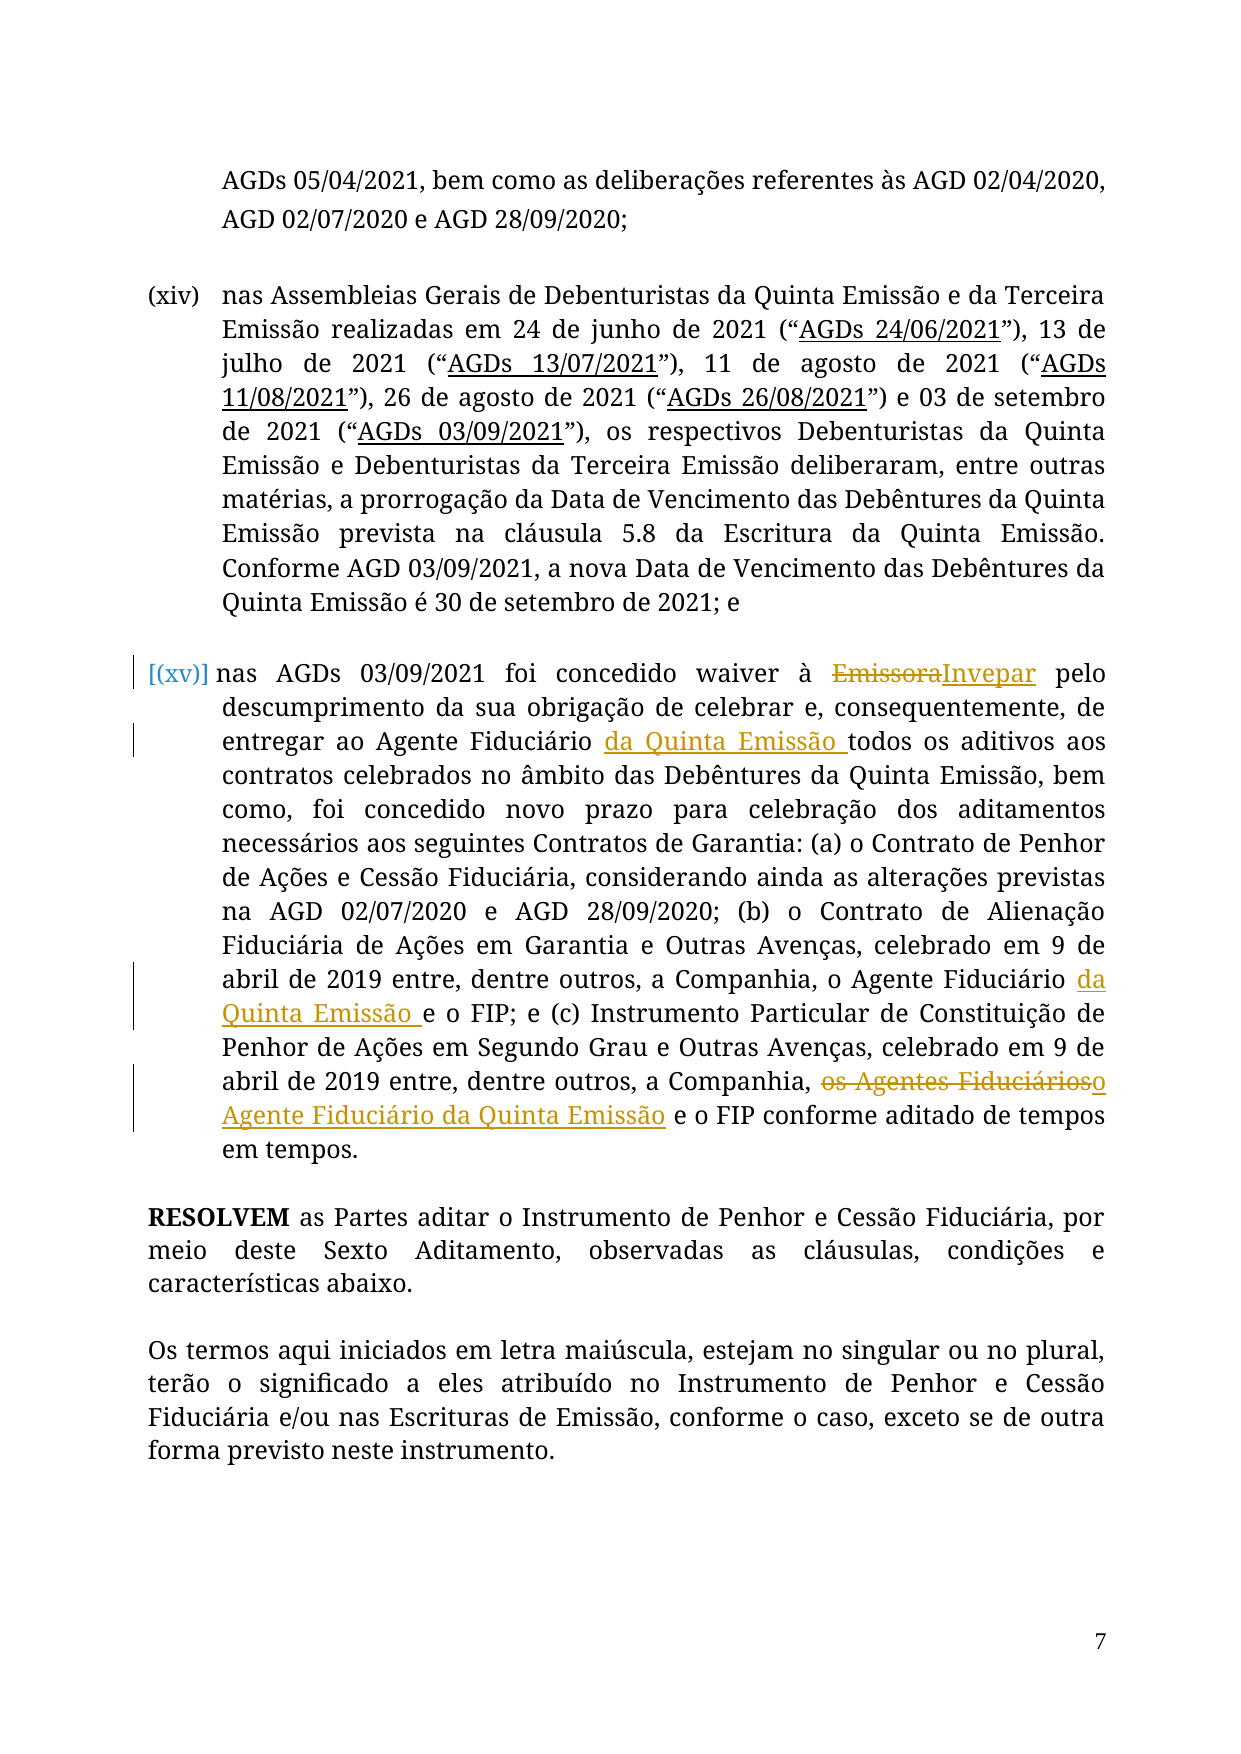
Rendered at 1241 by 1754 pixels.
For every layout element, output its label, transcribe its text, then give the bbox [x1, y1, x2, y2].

list nas Assembleias Gerais de Debenturistas da Quinta Emissão e da Terceira Emissão realizadas em 24 de junho de 2021 (“AGDs 24/06/2021”), 13 de julho de 2021 (“AGDs 13/07/2021”), 11 de agosto de 2021 (“AGDs 11/08/2021”), 26 de agosto de 2021 (“AGDs 26/08/2021”) e 03 de setembro de 2021 (“AGDs 03/09/2021”), os respectivos Debenturistas da Quinta Emissão e Debenturistas da Terceira Emissão deliberaram, entre outras matérias, a prorrogação da Data de Vencimento das Debêntures da Quinta Emissão prevista na cláusula 5.8 da Escritura da Quinta Emissão. Conforme AGD 03/09/2021, a nova Data de Vencimento das Debêntures da Quinta Emissão é 30 de setembro de 2021; e [148, 278, 1106, 618]
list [148, 162, 1106, 236]
list nas AGDs 03/09/2021 foi concedido waiver à pelo descumprimento da sua obrigação de celebrar e, consequentemente, de entregar ao Agente Fiduciário todos os aditivos aos contratos celebrados no âmbito das Debêntures da Quinta Emissão, bem como, foi concedido novo prazo para celebração dos aditamentos necessários aos seguintes Contratos de Garantia: (a) o Contrato de Penhor de Ações e Cessão Fiduciária, considerando ainda as alterações previstas na AGD 02/07/2020 e AGD 28/09/2020; (b) o Contrato de Alienação Fiduciária de Ações em Garantia e Outras Avenças, celebrado em 9 de abril de 2019 entre, dentre outros, a Companhia, o Agente Fiduciário e o FIP; e (c) Instrumento Particular de Constituição de Penhor de Ações em Segundo Grau e Outras Avenças, celebrado em 9 de abril de 2019 entre, dentre outros, a Companhia, e o FIP conforme aditado de tempos em tempos. [148, 655, 1106, 1166]
text Os termos aqui iniciados em letra maiúscula, estejam no singular ou no plural, terão o significado a eles atribuído no Instrumento de Penhor e Cessão Fiduciária e/ou nas Escrituras de Emissão, conforme o caso, exceto se de outra forma previsto neste instrumento. [148, 1333, 1106, 1466]
text RESOLVEM as Partes aditar o Instrumento de Penhor e Cessão Fiduciária, por meio deste Sexto Aditamento, observadas as cláusulas, condições e características abaixo. [148, 1199, 1106, 1299]
